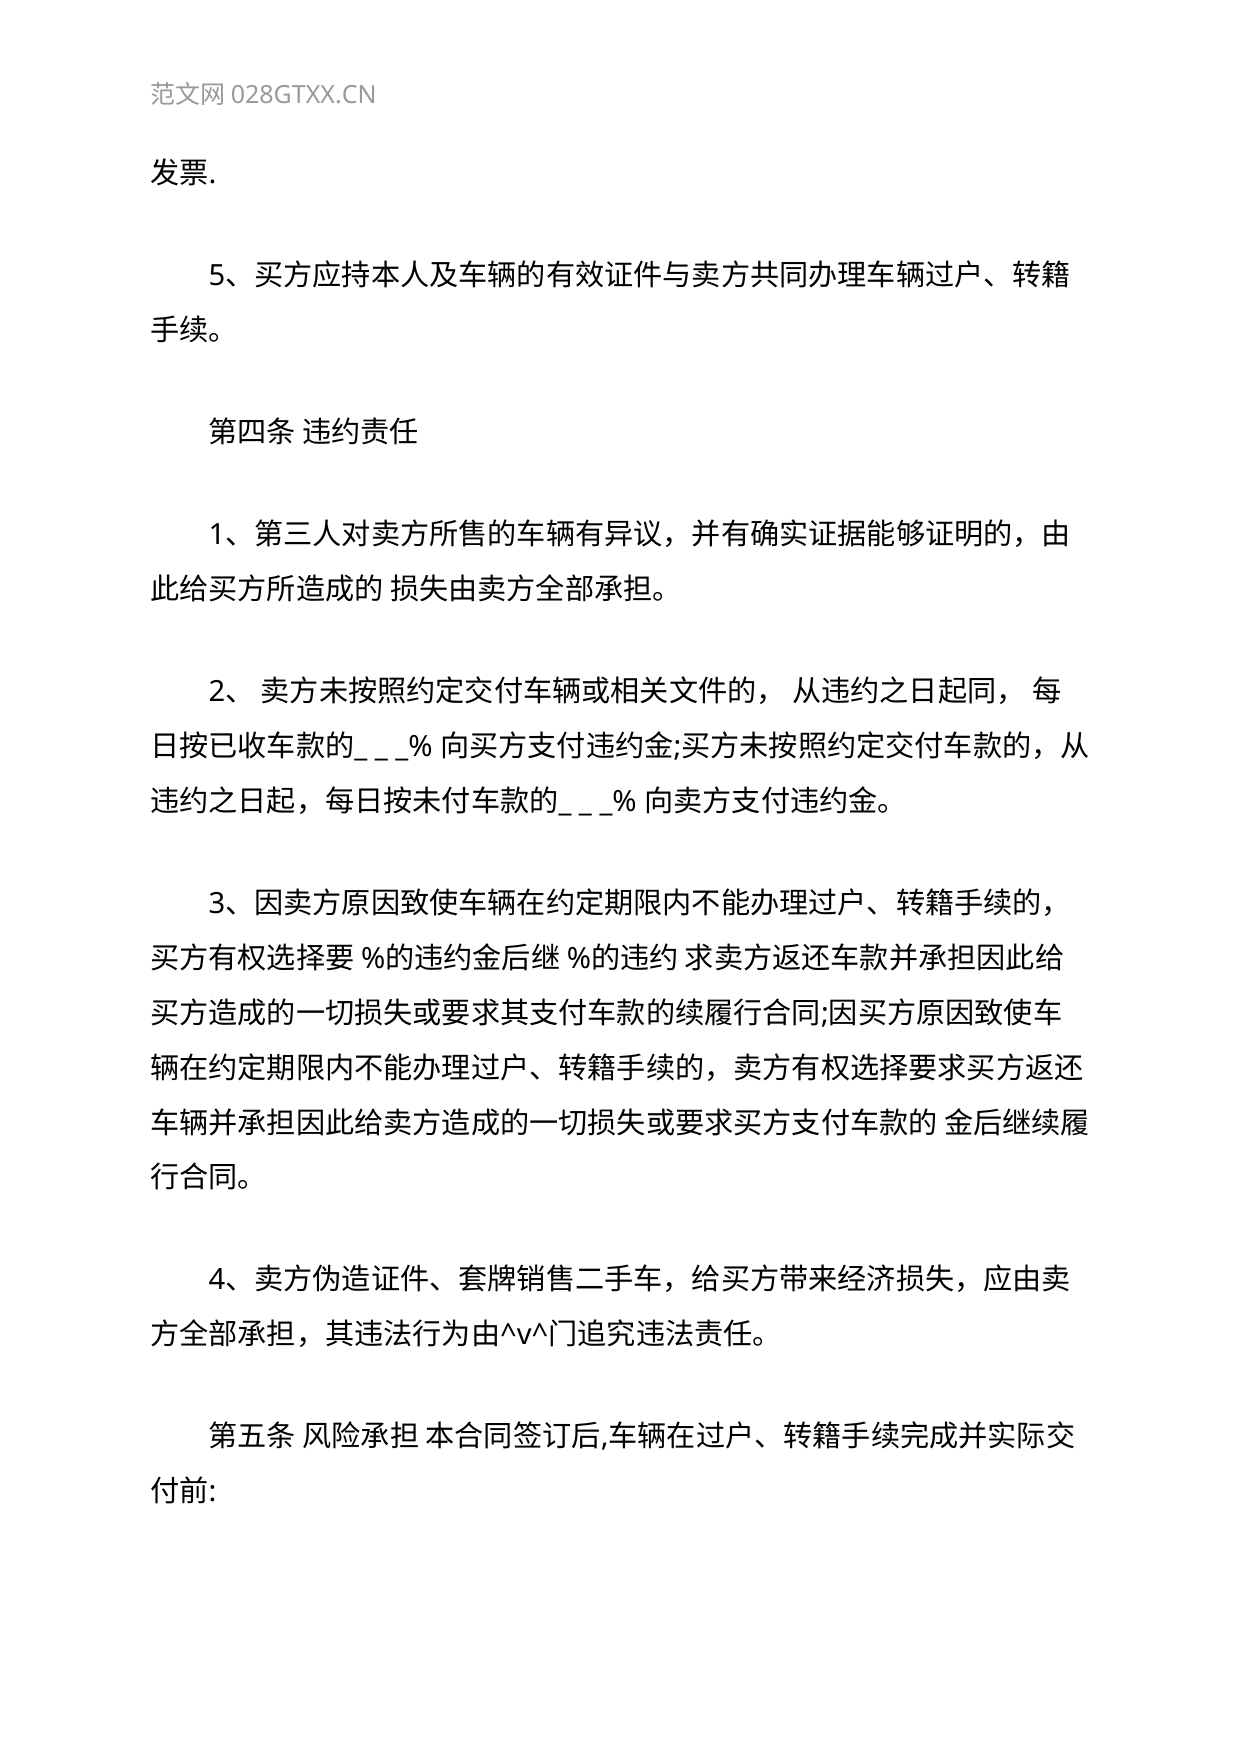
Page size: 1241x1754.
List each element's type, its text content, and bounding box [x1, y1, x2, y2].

text 1、第三人对卖方所售的车辆有异议，并有确实证据能够证明的，由此给买方所造成的 损失由卖方全部承担。 [150, 511, 1090, 608]
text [150, 150, 1090, 192]
text 3、因卖方原因致使车辆在约定期限内不能办理过户、转籍手续的，买方有权选择要 %的违约金后继 %的违约 求卖方返还车款并承担因此给买方造成的一切损失或要求其支付车款的续履行合同;因买方原因致使车辆在约定期限内不能办理过户、转籍手续的，卖方有权选择要求买方返还车辆并承担因此给卖方造成的一切损失或要求买方支付车款的 金后继续履行合同。 [150, 879, 1090, 1196]
text 5、买方应持本人及车辆的有效证件与卖方共同办理车辆过户、转籍手续。 [150, 252, 1090, 349]
text 第五条 风险承担 本合同签订后,车辆在过户、转籍手续完成并实际交付前: [150, 1413, 1090, 1510]
text 4、卖方伪造证件、套牌销售二手车，给买方带来经济损失，应由卖方全部承担，其违法行为由^v^门追究违法责任。 [150, 1256, 1090, 1353]
text 2、 卖方未按照约定交付车辆或相关文件的， 从违约之日起同， 每日按已收车款的_ _ _% 向买方支付违约金;买方未按照约定交付车款的，从违约之日起，每日按未付车款的_ _ _% 向卖方支付违约金。 [150, 667, 1090, 820]
text 第四条 违约责任 [150, 409, 1090, 451]
